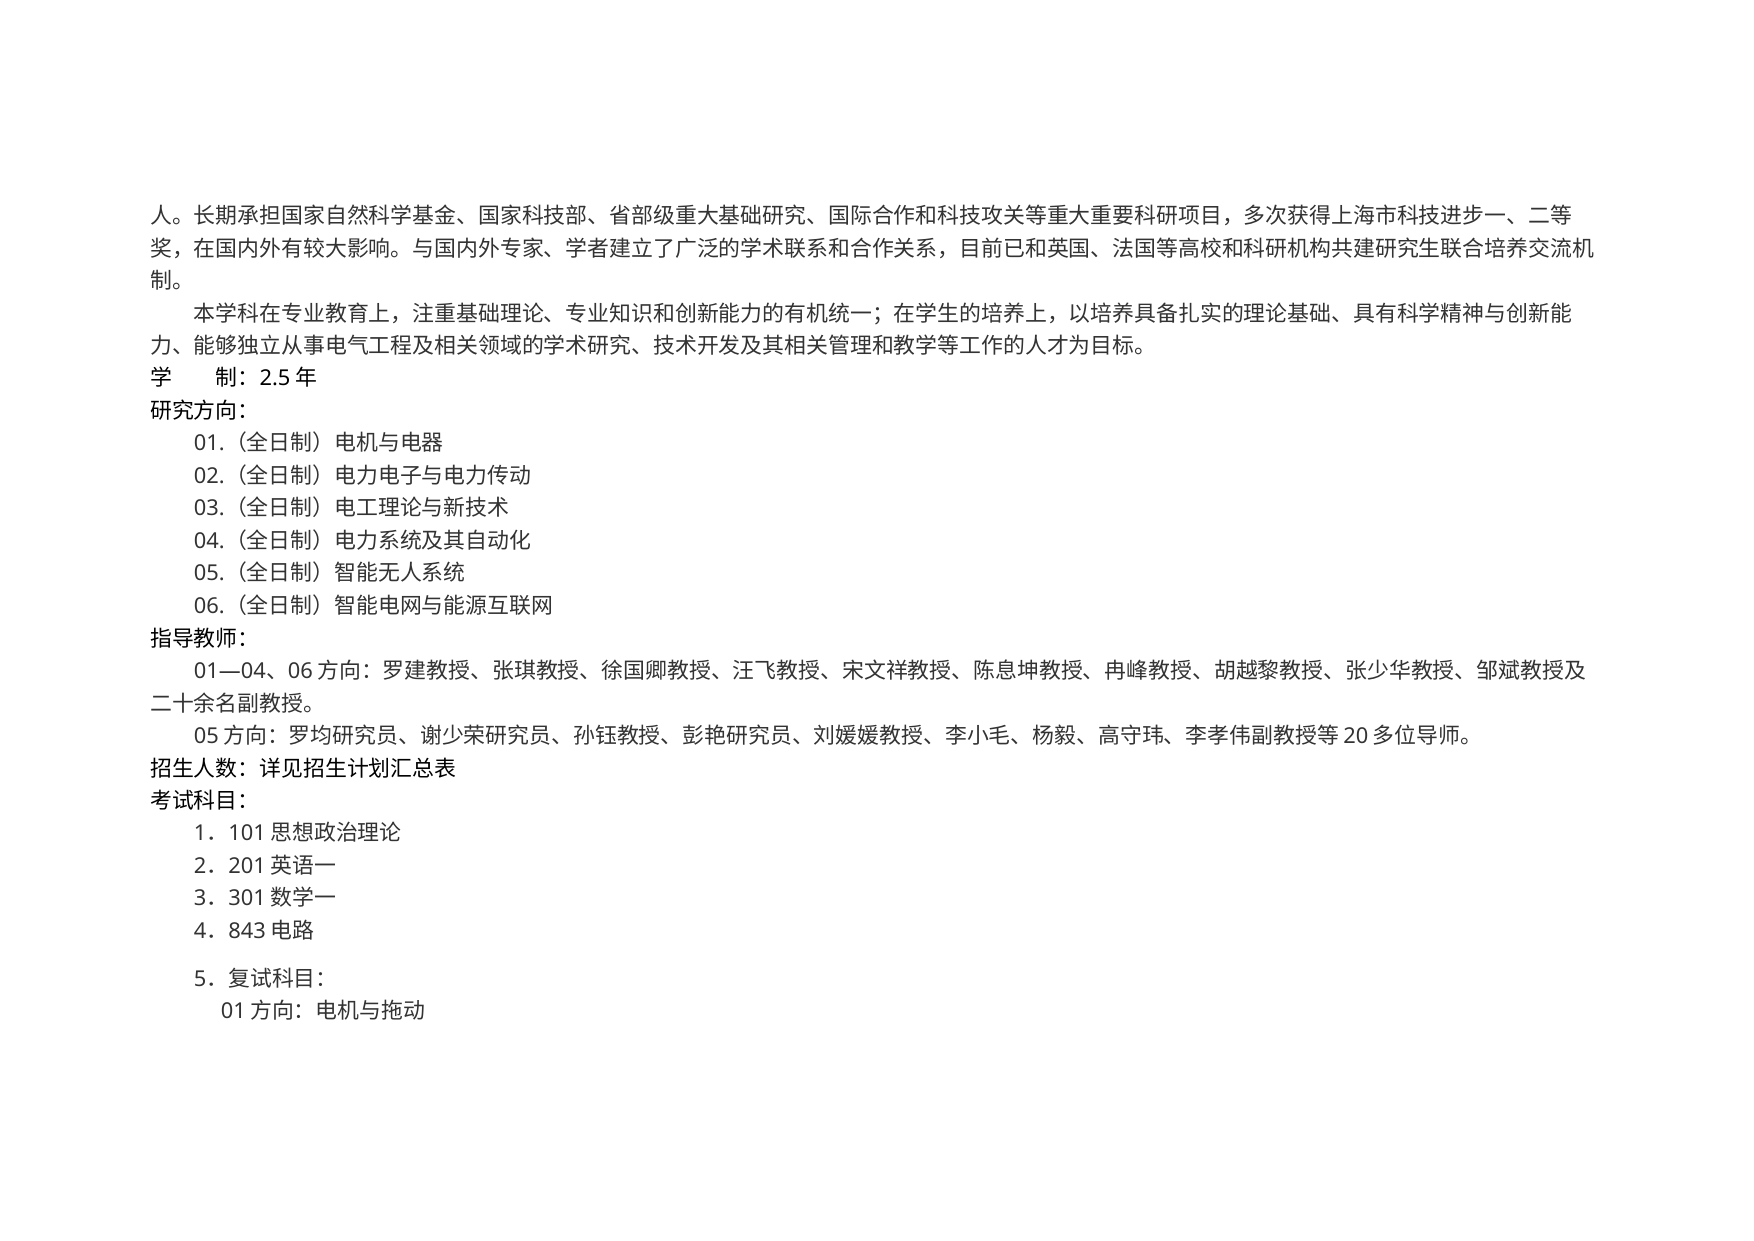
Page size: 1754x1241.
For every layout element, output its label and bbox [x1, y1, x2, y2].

table_header [150, 198, 1604, 1026]
